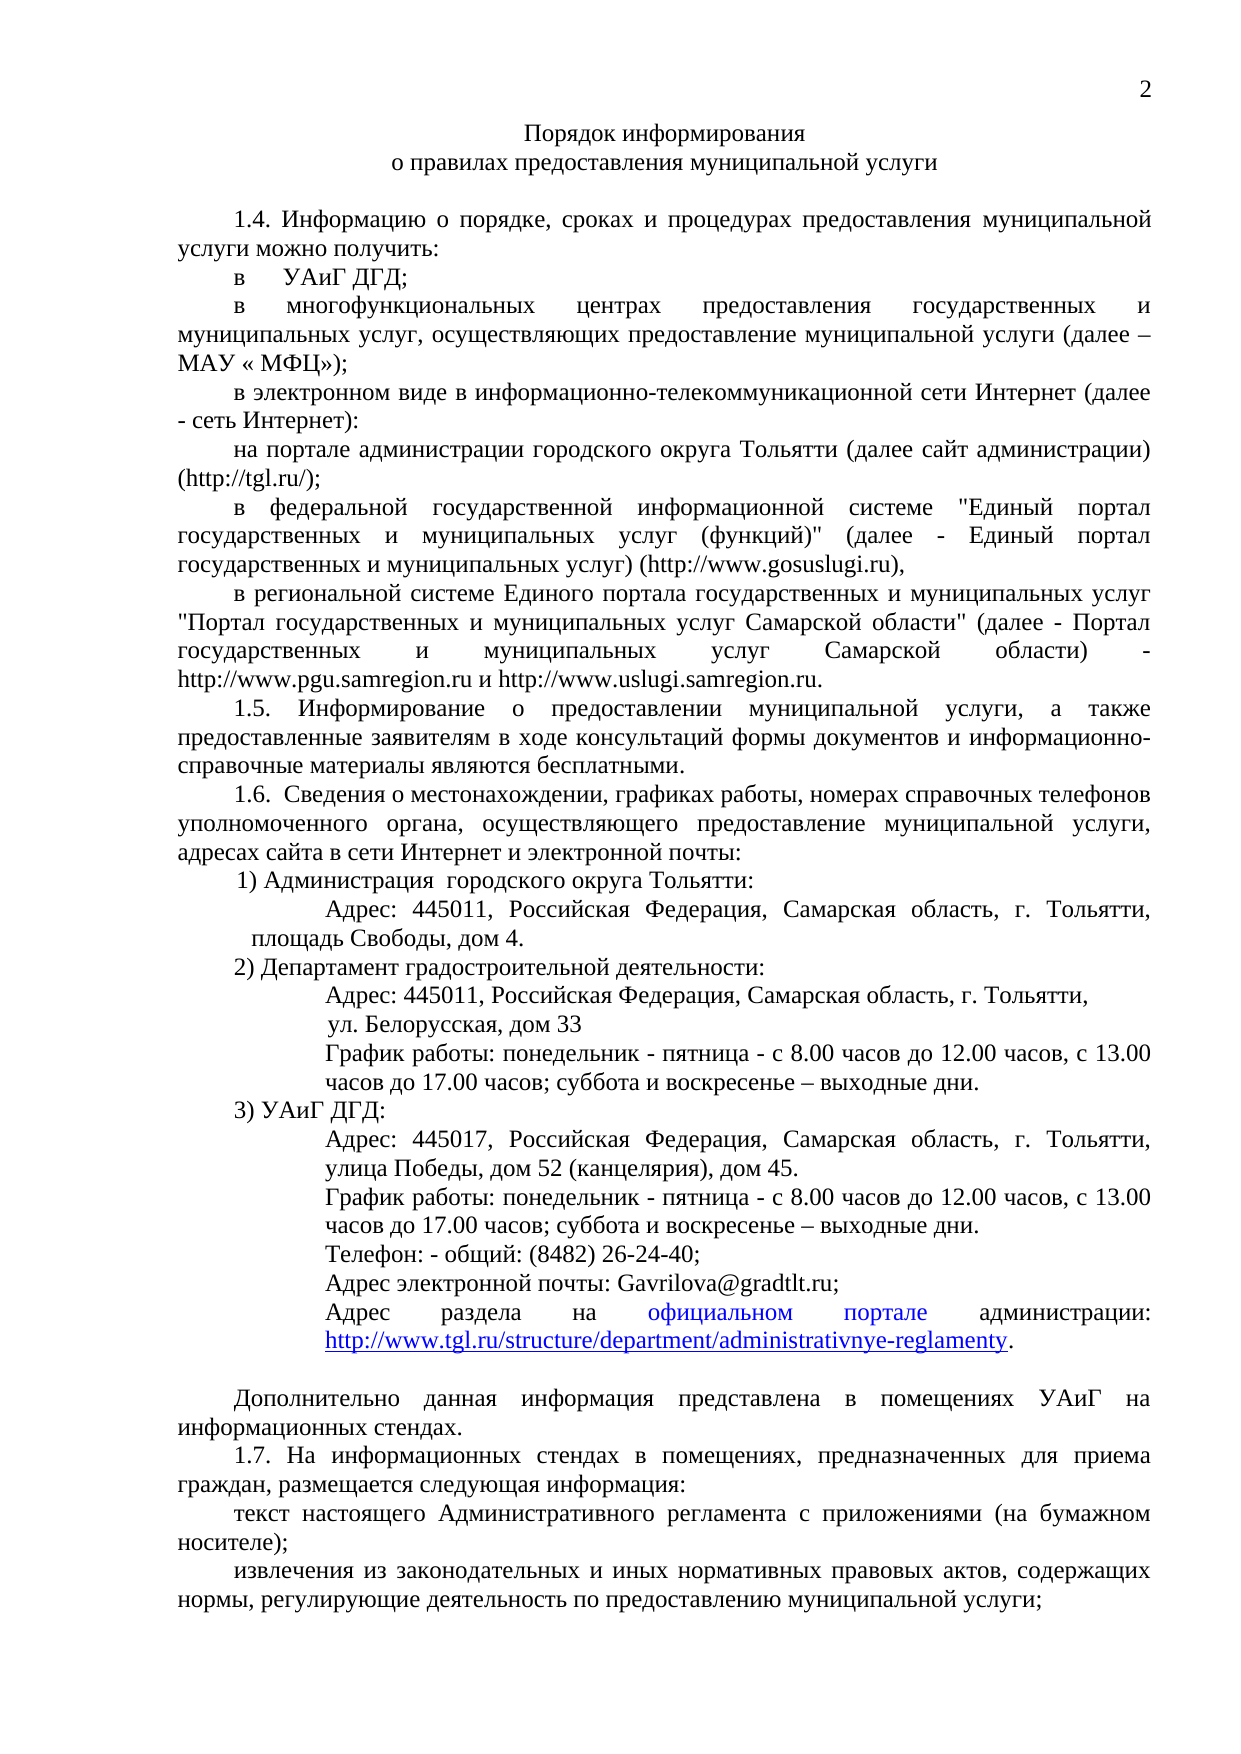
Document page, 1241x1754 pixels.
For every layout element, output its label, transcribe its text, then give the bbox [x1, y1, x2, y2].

title 2) Департамент градостроительной деятельности: [177, 952, 1152, 981]
title 1) Администрация городского округа Тольятти: [177, 866, 1152, 894]
text текст настоящего Административного регламента с приложениями (на бумажном носителе); [177, 1498, 1152, 1556]
text Телефон: - общий: (8482) 26-24-40; [251, 1239, 1152, 1268]
text Адрес электронной почты: Gavrilova@gradtlt.ru; [832, 1268, 1152, 1297]
text в региональной системе Единого портала государственных и муниципальных услуг "Портал государственных и муниципальных услуг Самарской области" (далее - Портал государственных и муниципальных услуг Самарской области) - http://www.pgu.samregion.ru и http://www.uslugi.samregion.ru. [177, 578, 1152, 693]
text 1.4. Информацию о порядке, сроках и процедурах предоставления муниципальной услуги можно получить: [177, 204, 1152, 262]
text 1.6. Сведения о местонахождении, графиках работы, номерах справочных телефонов уполномоченного органа, осуществляющего предоставление муниципальной услуги, адресах сайта в сети Интернет и электронной почты: [177, 779, 1152, 866]
title Адрес: 445011, Российская Федерация, Самарская область, г. Тольятти, площадь Свободы, дом 4. [251, 894, 1152, 952]
text о правилах предоставления муниципальной услуги [177, 147, 1152, 176]
text График работы: понедельник - пятница - с 8.00 часов до 12.00 часов, с 13.00 часов до 17.00 часов; суббота и воскресенье – выходные дни. [325, 1038, 1152, 1096]
text на портале администрации городского округа Тольятти (далее сайт администрации) (http://tgl.ru/); [177, 434, 1152, 492]
text в электронном виде в информационно-телекоммуникационной сети Интернет (далее - сеть Интернет): [177, 377, 1152, 434]
text Адрес: 445017, Российская Федерация, Самарская область, г. Тольятти, улица Победы, дом 52 (канцелярия), дом 45. [325, 1124, 1152, 1182]
text Порядок информирования [177, 118, 1152, 147]
text 1.7. На информационных стендах в помещениях, предназначенных для приема граждан, размещается следующая информация: [177, 1441, 1152, 1498]
text извлечения из законодательных и иных нормативных правовых актов, содержащих нормы, регулирующие деятельность по предоставлению муниципальной услуги; [177, 1556, 1152, 1613]
text в федеральной государственной информационной системе "Единый портал государственных и муниципальных услуг (функций)" (далее - Единый портал государственных и муниципальных услуг) (http://www.gosuslugi.ru), [177, 492, 1152, 578]
text в УАиГ ДГД; [177, 262, 1152, 291]
text Адрес раздела на официальном портале администрации: http://www.tgl.ru/structure/department/administrativnye-reglamenty. [325, 1297, 1152, 1354]
text Адрес электронной почты: Gavrilova@gradtlt.ru; [251, 1268, 617, 1297]
text в многофункциональных центрах предоставления государственных и муниципальных услуг, осуществляющих предоставление муниципальной услуги (далее – МАУ « МФЦ»); [177, 291, 1152, 377]
text Дополнительно данная информация представлена в помещениях УАиГ на информационных стендах. [177, 1383, 1152, 1441]
text График работы: понедельник - пятница - с 8.00 часов до 12.00 часов, с 13.00 часов до 17.00 часов; суббота и воскресенье – выходные дни. [325, 1182, 1152, 1239]
title Адрес: 445011, Российская Федерация, Самарская область, г. Тольятти, [177, 981, 1152, 1009]
text 1.5. Информирование о предоставлении муниципальной услуги, а также предоставленные заявителям в ходе консультаций формы документов и информационно-справочные материалы являются бесплатными. [177, 693, 1152, 779]
text 3) УАиГ ДГД: [177, 1096, 1152, 1124]
title ул. Белорусская, дом 33 [177, 1009, 1152, 1038]
